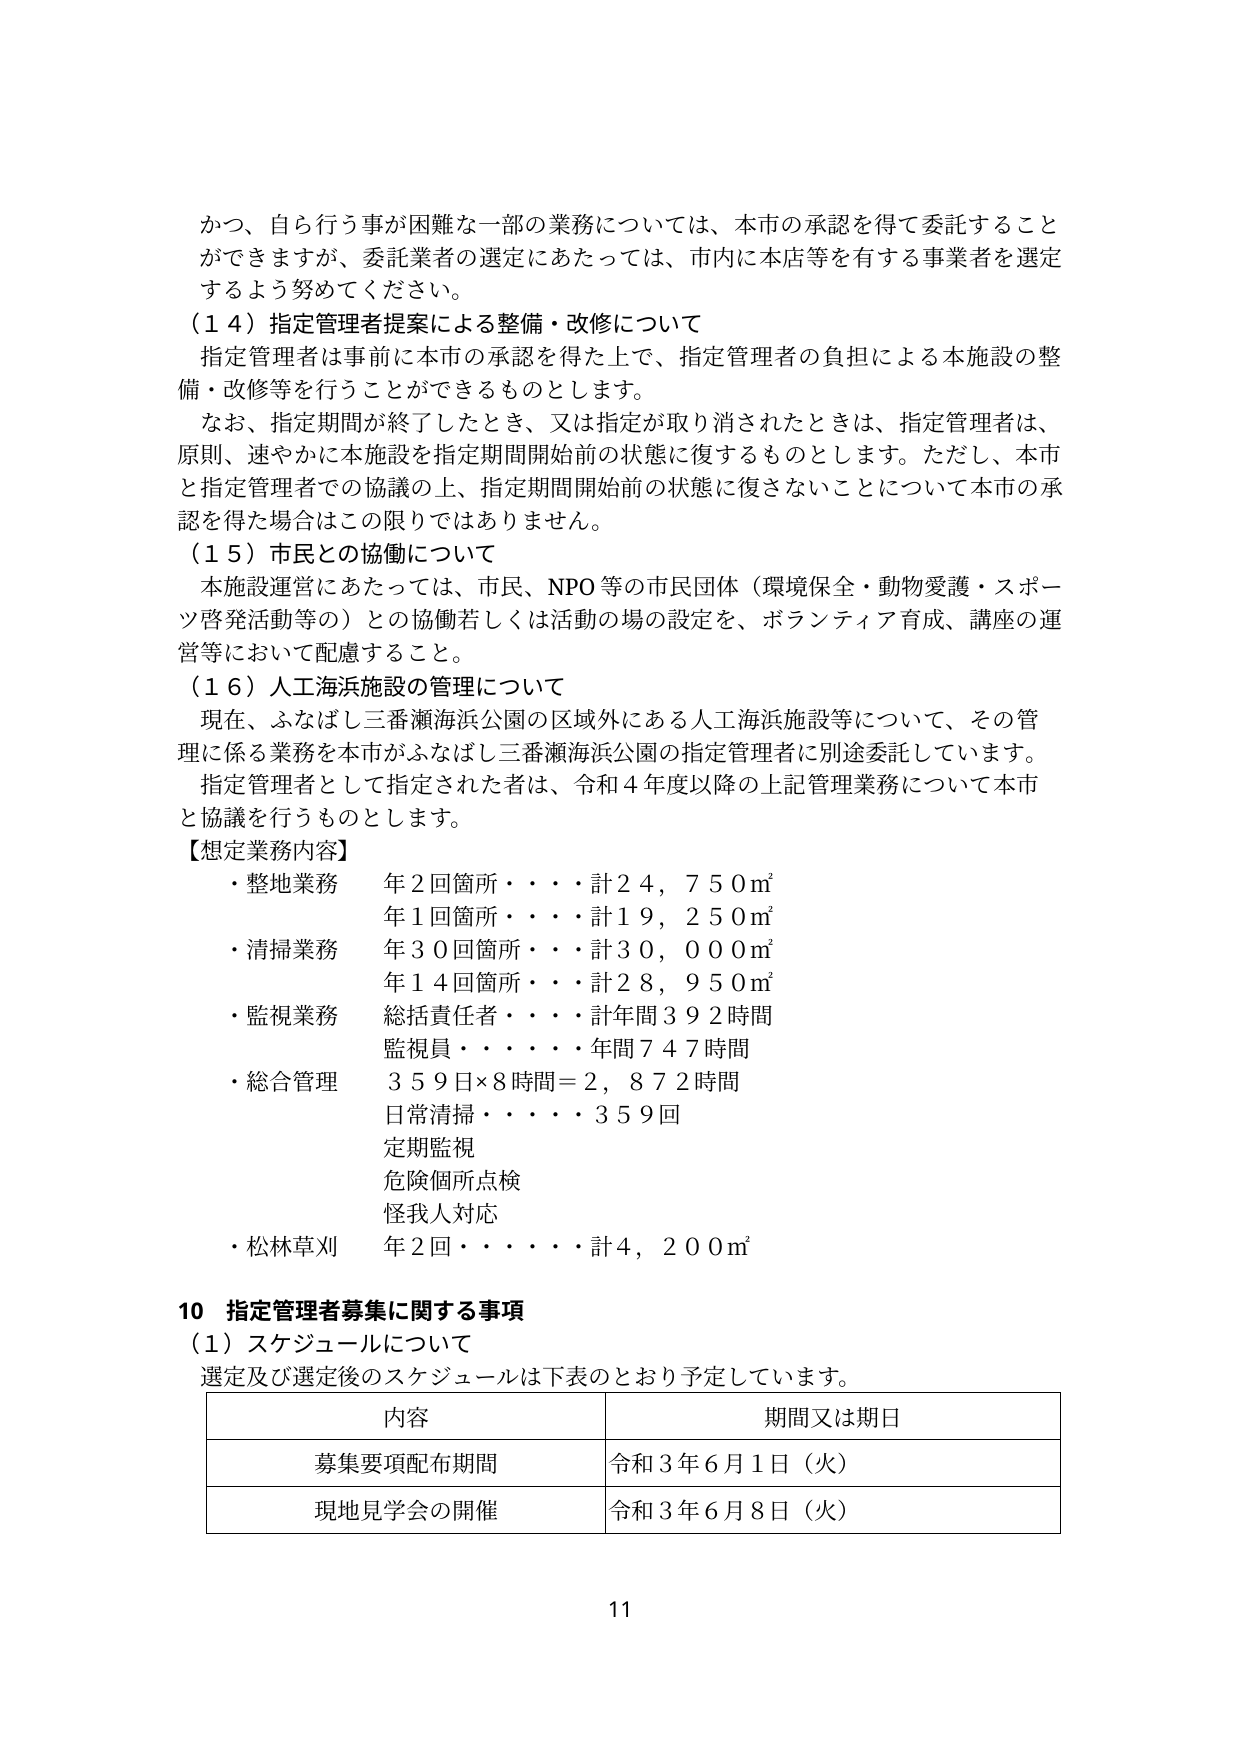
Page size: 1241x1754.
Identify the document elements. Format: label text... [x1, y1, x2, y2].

text 【想定業務内容】 [177, 833, 1063, 866]
text 定期監視 [177, 1130, 1063, 1163]
text なお、指定期間が終了したとき、又は指定が取り消されたときは、指定管理者は、原則、速やかに本施設を指定期間開始前の状態に復するものとします。ただし、本市と指定管理者での協議の上、指定期間開始前の状態に復さないことについて本市の承認を得た場合はこの限りではありません。 [177, 404, 1063, 536]
subtitle （１）スケジュールについて [177, 1326, 1063, 1359]
table_cell 令和３年６月１日（火） [606, 1440, 1060, 1486]
text 日常清掃・・・・・３５９回 [177, 1097, 1063, 1130]
text 本施設運営にあたっては、市民、NPO等の市民団体（環境保全・動物愛護・スポーツ啓発活動等の）との協働若しくは活動の場の設定を、ボランティア育成、講座の運営等において配慮すること。 [177, 569, 1063, 668]
text ・総合管理 ３５９日×８時間＝２，８７２時間 [177, 1064, 1063, 1097]
table_header 期間又は期日 [606, 1393, 1060, 1439]
subtitle （１５）市民との協働について [177, 536, 1063, 569]
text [199, 207, 1063, 306]
text 監視員・・・・・・年間７４７時間 [177, 1031, 1063, 1064]
text 選定及び選定後のスケジュールは下表のとおり予定しています。 [177, 1359, 1063, 1392]
text 指定管理者として指定された者は、令和４年度以降の上記管理業務について本市と協議を行うものとします。 [177, 767, 1041, 833]
subtitle （１６）人工海浜施設の管理について [177, 668, 1063, 702]
text ・松林草刈 年２回・・・・・・計４，２００㎡ [177, 1228, 1063, 1261]
text ・清掃業務 年３０回箇所・・・計３０，０００㎡ [177, 932, 1063, 965]
table_cell 令和３年６月８日（火） [606, 1487, 1060, 1533]
table_cell 現地見学会の開催 [207, 1487, 605, 1533]
table_cell 募集要項配布期間 [207, 1440, 605, 1486]
text ・監視業務 総括責任者・・・・計年間３９２時間 [177, 998, 1063, 1031]
text 怪我人対応 [177, 1196, 1063, 1228]
text 年１回箇所・・・・計１９，２５０㎡ [177, 899, 1063, 932]
subtitle （１４）指定管理者提案による整備・改修について [177, 306, 1063, 339]
text 危険個所点検 [177, 1163, 1063, 1196]
subtitle 10 指定管理者募集に関する事項 [177, 1293, 1063, 1326]
table_header 内容 [207, 1393, 605, 1439]
text 現在、ふなばし三番瀬海浜公園の区域外にある人工海浜施設等について、その管理に係る業務を本市がふなばし三番瀬海浜公園の指定管理者に別途委託しています。 [177, 702, 1041, 767]
text ・整地業務 年２回箇所・・・・計２４，７５０㎡ [177, 866, 1063, 899]
text 年１４回箇所・・・計２８，９５０㎡ [177, 965, 1063, 998]
text 指定管理者は事前に本市の承認を得た上で、指定管理者の負担による本施設の整備・改修等を行うことができるものとします。 [177, 339, 1063, 404]
